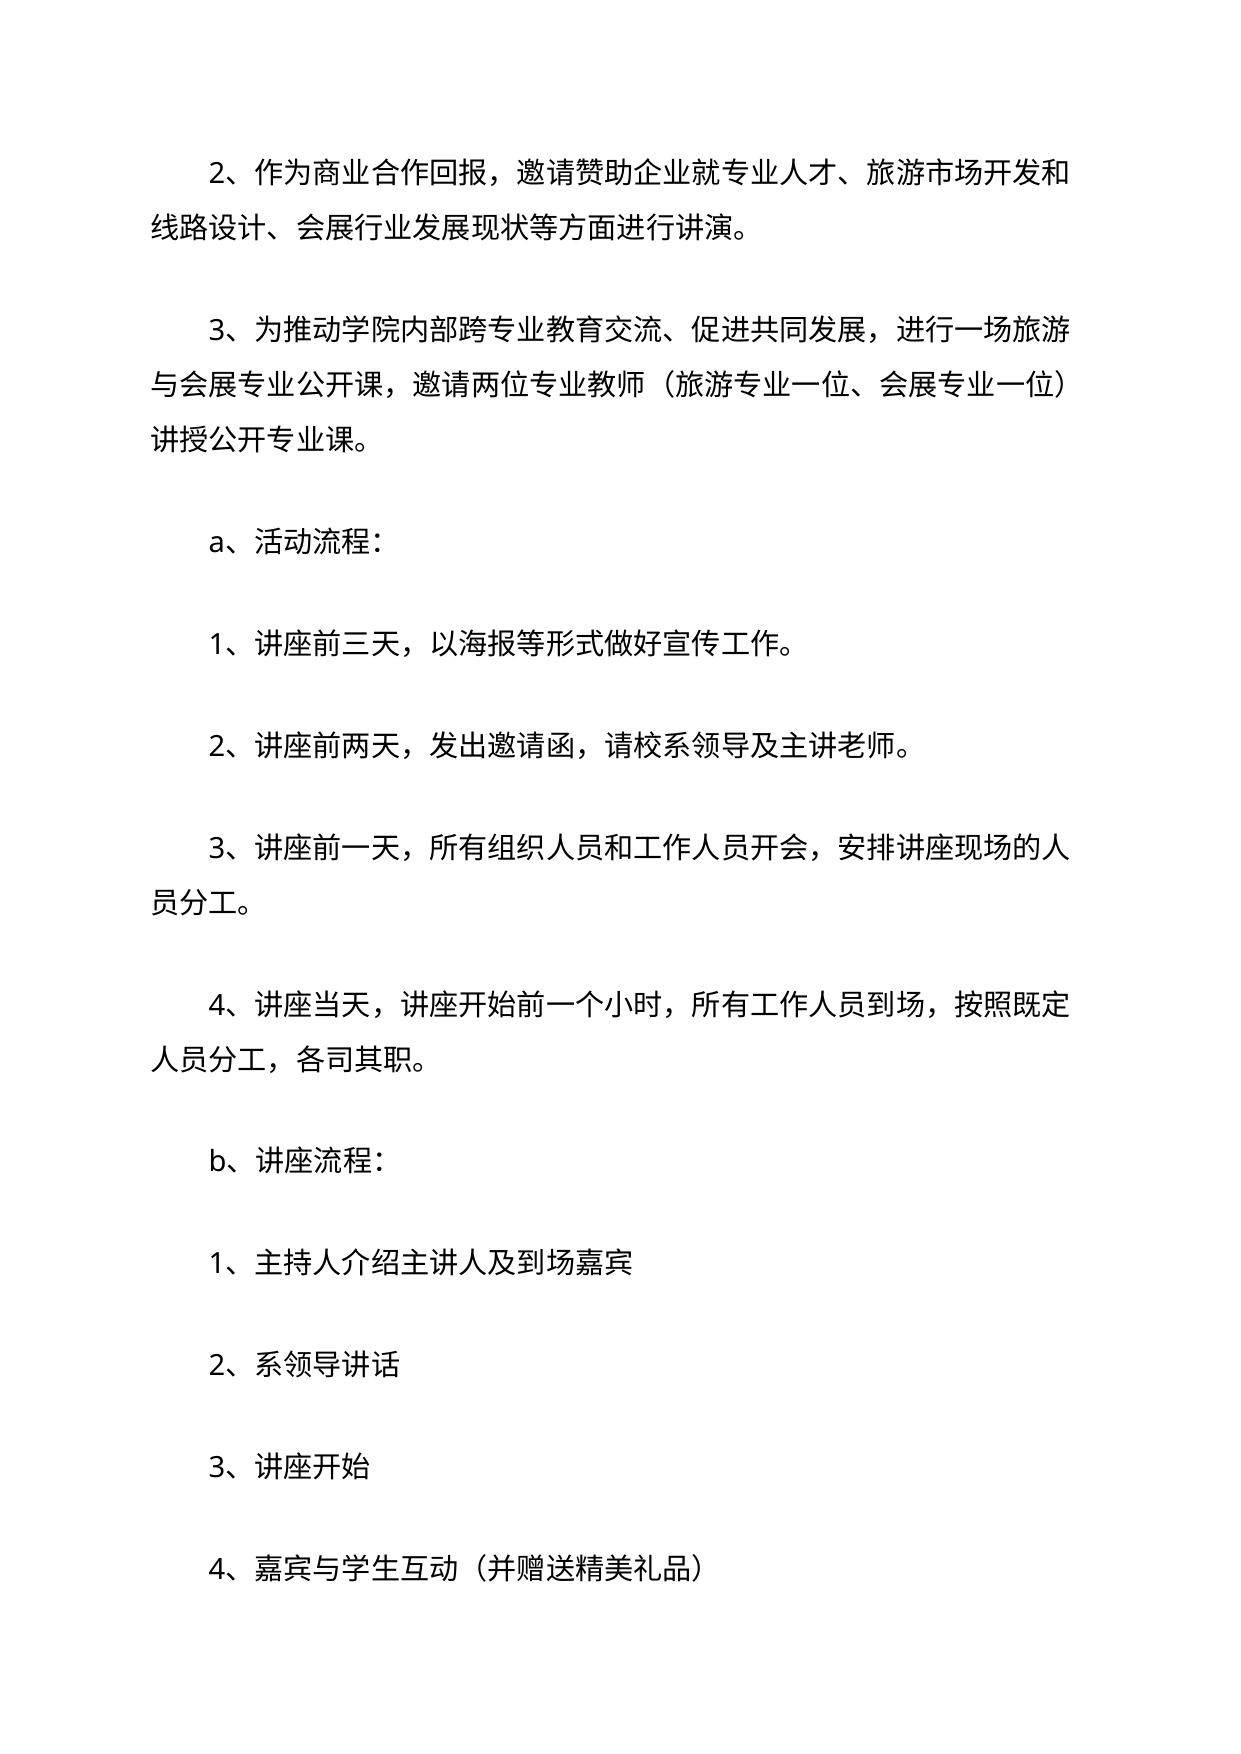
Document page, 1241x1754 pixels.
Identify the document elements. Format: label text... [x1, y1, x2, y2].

text 3、讲座开始 [150, 1444, 1090, 1486]
text 4、嘉宾与学生互动（并赠送精美礼品） [150, 1546, 1090, 1588]
text 1、主持人介绍主讲人及到场嘉宾 [150, 1240, 1090, 1282]
text 2、作为商业合作回报，邀请赞助企业就专业人才、旅游市场开发和线路设计、会展行业发展现状等方面进行讲演。 [150, 150, 1090, 247]
text 2、系领导讲话 [150, 1342, 1090, 1384]
text 2、讲座前两天，发出邀请函，请校系领导及主讲老师。 [150, 722, 1090, 765]
text b、讲座流程： [150, 1138, 1090, 1180]
text 1、讲座前三天，以海报等形式做好宣传工作。 [150, 620, 1090, 663]
text a、活动流程： [150, 518, 1090, 561]
text 3、讲座前一天，所有组织人员和工作人员开会，安排讲座现场的人员分工。 [150, 824, 1090, 922]
text 3、为推动学院内部跨专业教育交流、促进共同发展，进行一场旅游与会展专业公开课，邀请两位专业教师（旅游专业一位、会展专业一位）讲授公开专业课。 [150, 307, 1090, 459]
text 4、讲座当天，讲座开始前一个小时，所有工作人员到场，按照既定人员分工，各司其职。 [150, 981, 1090, 1078]
